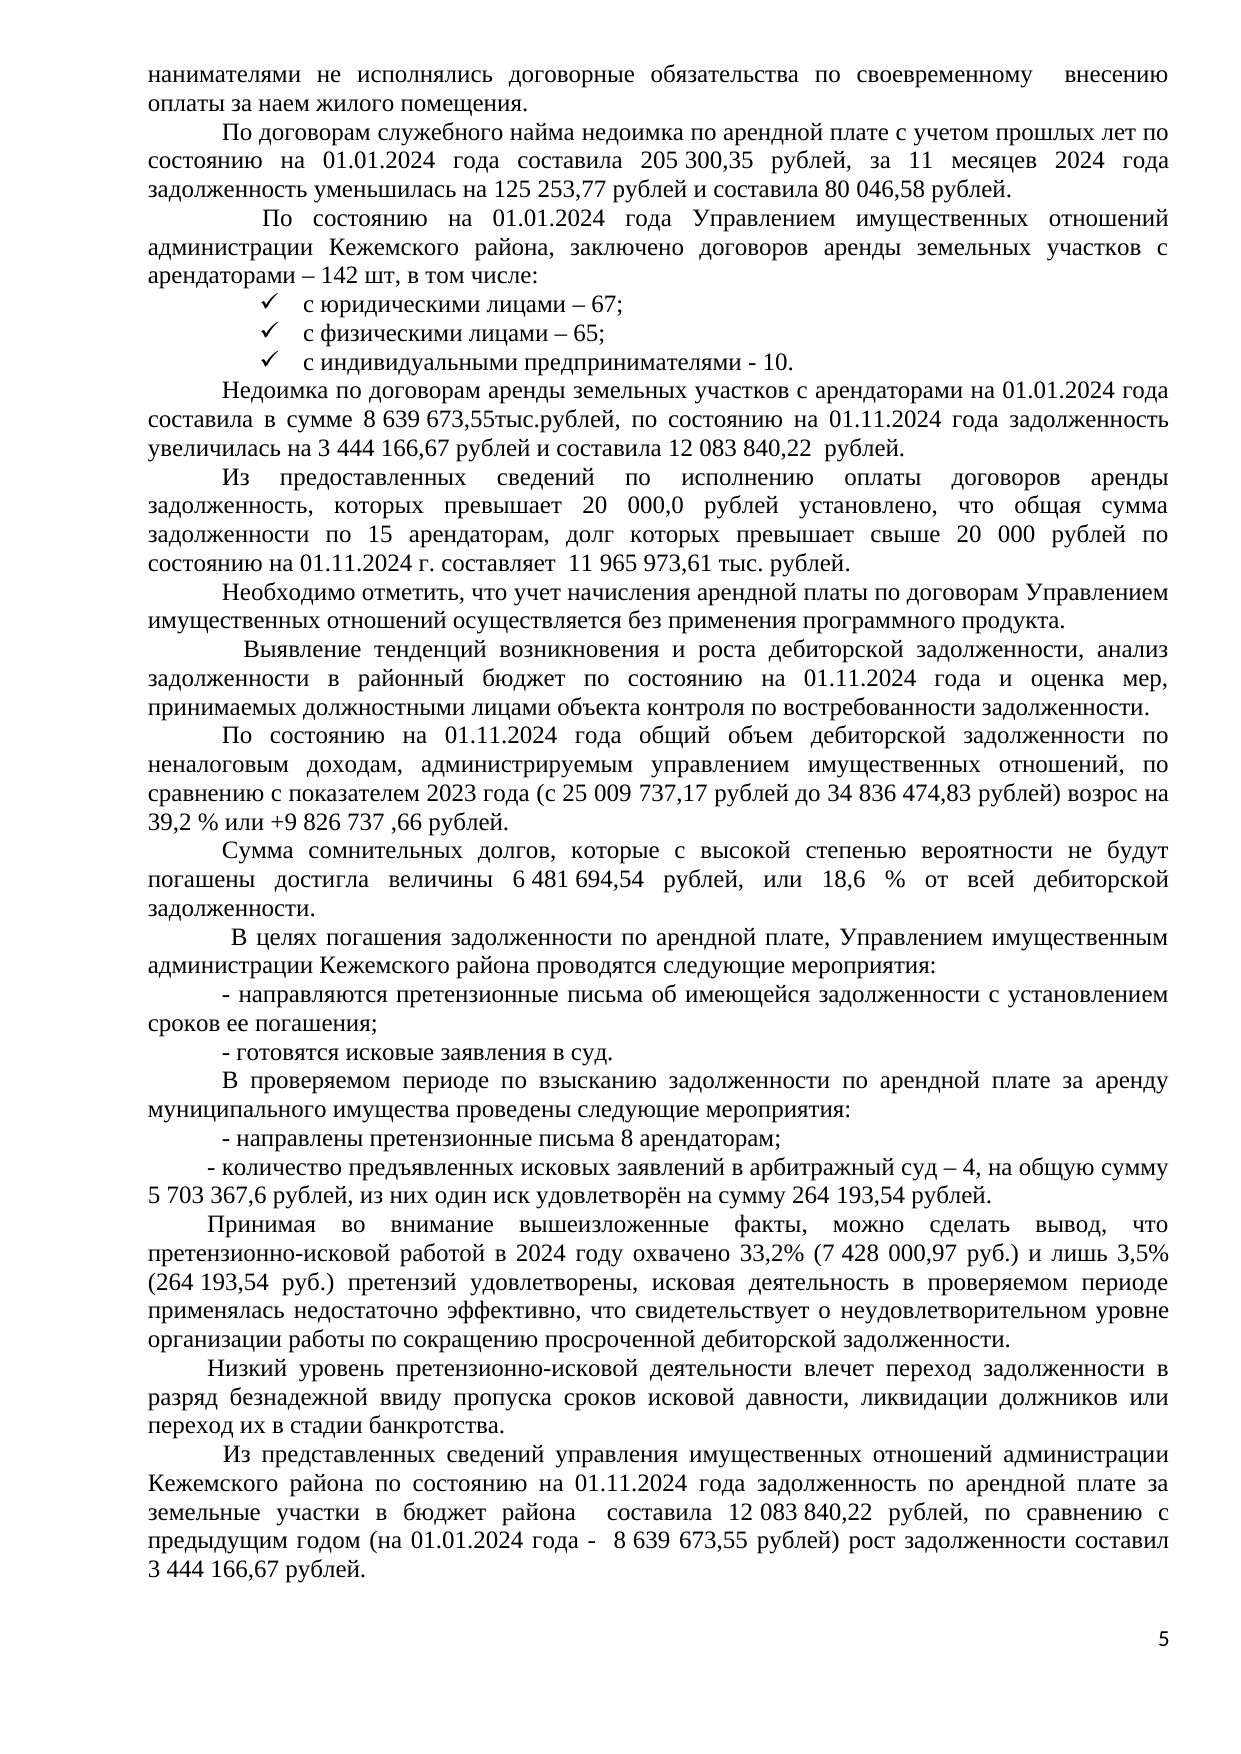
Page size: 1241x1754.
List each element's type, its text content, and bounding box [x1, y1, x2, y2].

text - готовятся исковые заявления в суд. [148, 1037, 1169, 1065]
list с юридическими лицами – 67; [259, 289, 1169, 318]
text По состоянию на 01.11.2024 года общий объем дебиторской задолженности по неналоговым доходам, администрируемым управлением имущественных отношений, по сравнению с показателем 2023 года (с 25 009 737,17 рублей до 34 836 474,83 рублей) возрос на 39,2 % или +9 826 737 ,66 рублей. [148, 720, 1169, 835]
text В проверяемом периоде по взысканию задолженности по арендной плате за аренду муниципального имущества проведены следующие мероприятия: [148, 1065, 1169, 1123]
text Необходимо отметить, что учет начисления арендной платы по договорам Управлением имущественных отношений осуществляется без применения программного продукта. [148, 577, 1169, 634]
text Низкий уровень претензионно-исковой деятельности влечет переход задолженности в разряд безнадежной ввиду пропуска сроков исковой давности, ликвидации должников или переход их в стадии банкротства. [148, 1353, 1169, 1439]
text Выявление тенденций возникновения и роста дебиторской задолженности, анализ задолженности в районный бюджет по состоянию на 01.11.2024 года и оценка мер, принимаемых должностными лицами объекта контроля по востребованности задолженности. [148, 634, 1169, 720]
text По состоянию на 01.01.2024 года Управлением имущественных отношений администрации Кежемского района, заключено договоров аренды земельных участков с арендаторами – 142 шт, в том числе: [148, 203, 1169, 289]
text По договорам служебного найма недоимка по арендной плате с учетом прошлых лет по состоянию на 01.01.2024 года составила 205 300,35 рублей, за 11 месяцев 2024 года задолженность уменьшилась на 125 253,77 рублей и составила 80 046,58 рублей. [148, 117, 1169, 203]
text - количество предъявленных исковых заявлений в арбитражный суд – 4, на общую сумму 5 703 367,6 рублей, из них один иск удовлетворён на сумму 264 193,54 рублей. [148, 1152, 1169, 1209]
list с индивидуальными предпринимателями - 10. [259, 347, 1169, 375]
text Принимая во внимание вышеизложенные факты, можно сделать вывод, что претензионно-исковой работой в 2024 году охвачено 33,2% (7 428 000,97 руб.) и лишь 3,5% (264 193,54 руб.) претензий удовлетворены, исковая деятельность в проверяемом периоде применялась недостаточно эффективно, что свидетельствует о неудовлетворительном уровне организации работы по сокращению просроченной дебиторской задолженности. [148, 1209, 1169, 1353]
text Из предоставленных сведений по исполнению оплаты договоров аренды задолженность, которых превышает 20 000,0 рублей установлено, что общая сумма задолженности по 15 арендаторам, долг которых превышает свыше 20 000 рублей по состоянию на 01.11.2024 г. составляет 11 965 973,61 тыс. рублей. [148, 462, 1169, 577]
text Из представленных сведений управления имущественных отношений администрации Кежемского района по состоянию на 01.11.2024 года задолженность по арендной плате за земельные участки в бюджет района составила 12 083 840,22 рублей, по сравнению с предыдущим годом (на 01.01.2024 года - 8 639 673,55 рублей) рост задолженности составил 3 444 166,67 рублей. [148, 1439, 1169, 1583]
text - направлены претензионные письма 8 арендаторам; [148, 1123, 1169, 1152]
text В целях погашения задолженности по арендной плате, Управлением имущественным администрации Кежемского района проводятся следующие мероприятия: [148, 922, 1169, 979]
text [148, 59, 1169, 117]
text - направляются претензионные письма об имеющейся задолженности с установлением сроков ее погашения; [148, 979, 1169, 1037]
text Недоимка по договорам аренды земельных участков с арендаторами на 01.01.2024 года составила в сумме 8 639 673,55тыс.рублей, по состоянию на 01.11.2024 года задолженность увеличилась на 3 444 166,67 рублей и составила 12 083 840,22 рублей. [148, 375, 1169, 462]
text Сумма сомнительных долгов, которые с высокой степенью вероятности не будут погашены достигла величины 6 481 694,54 рублей, или 18,6 % от всей дебиторской задолженности. [148, 835, 1169, 922]
list с физическими лицами – 65; [259, 318, 1169, 347]
